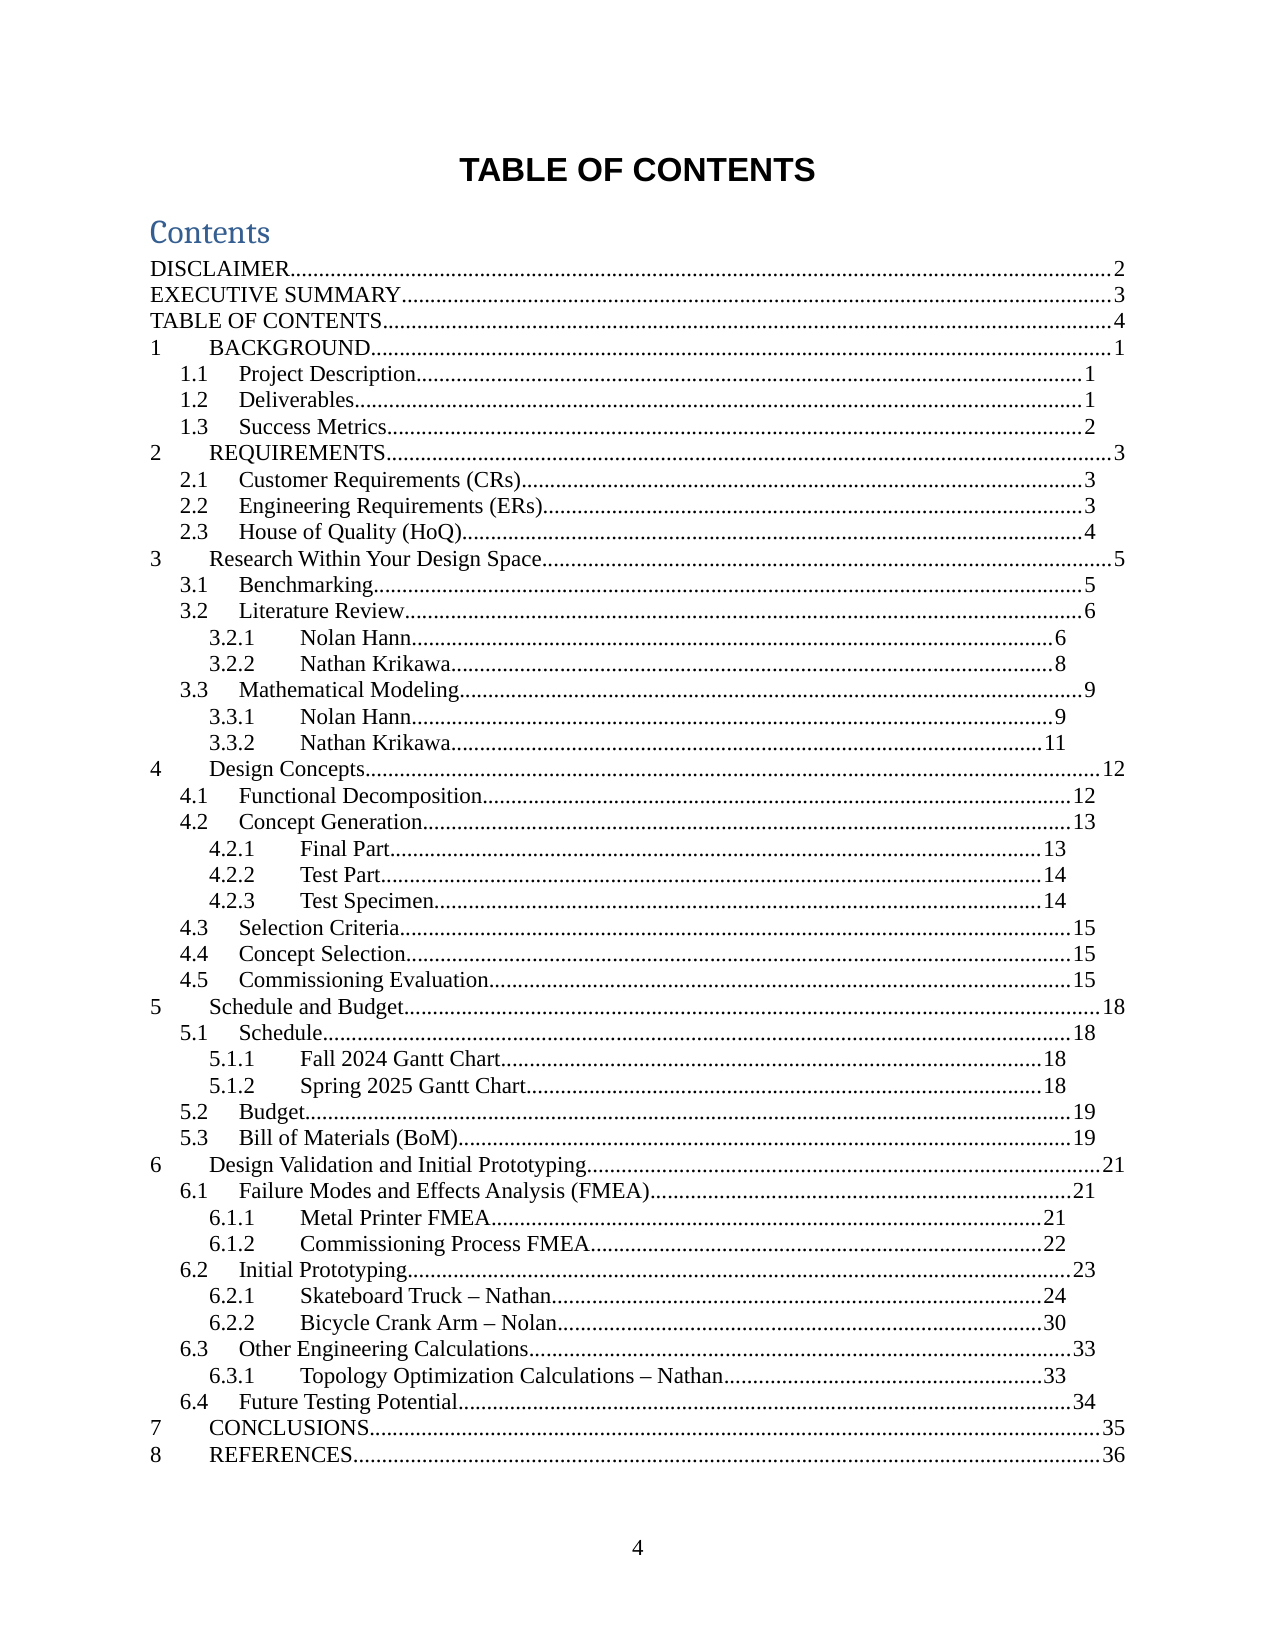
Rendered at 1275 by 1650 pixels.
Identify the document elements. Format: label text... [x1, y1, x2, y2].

subtitle TABLE OF CONTENTS [150, 150, 1125, 188]
